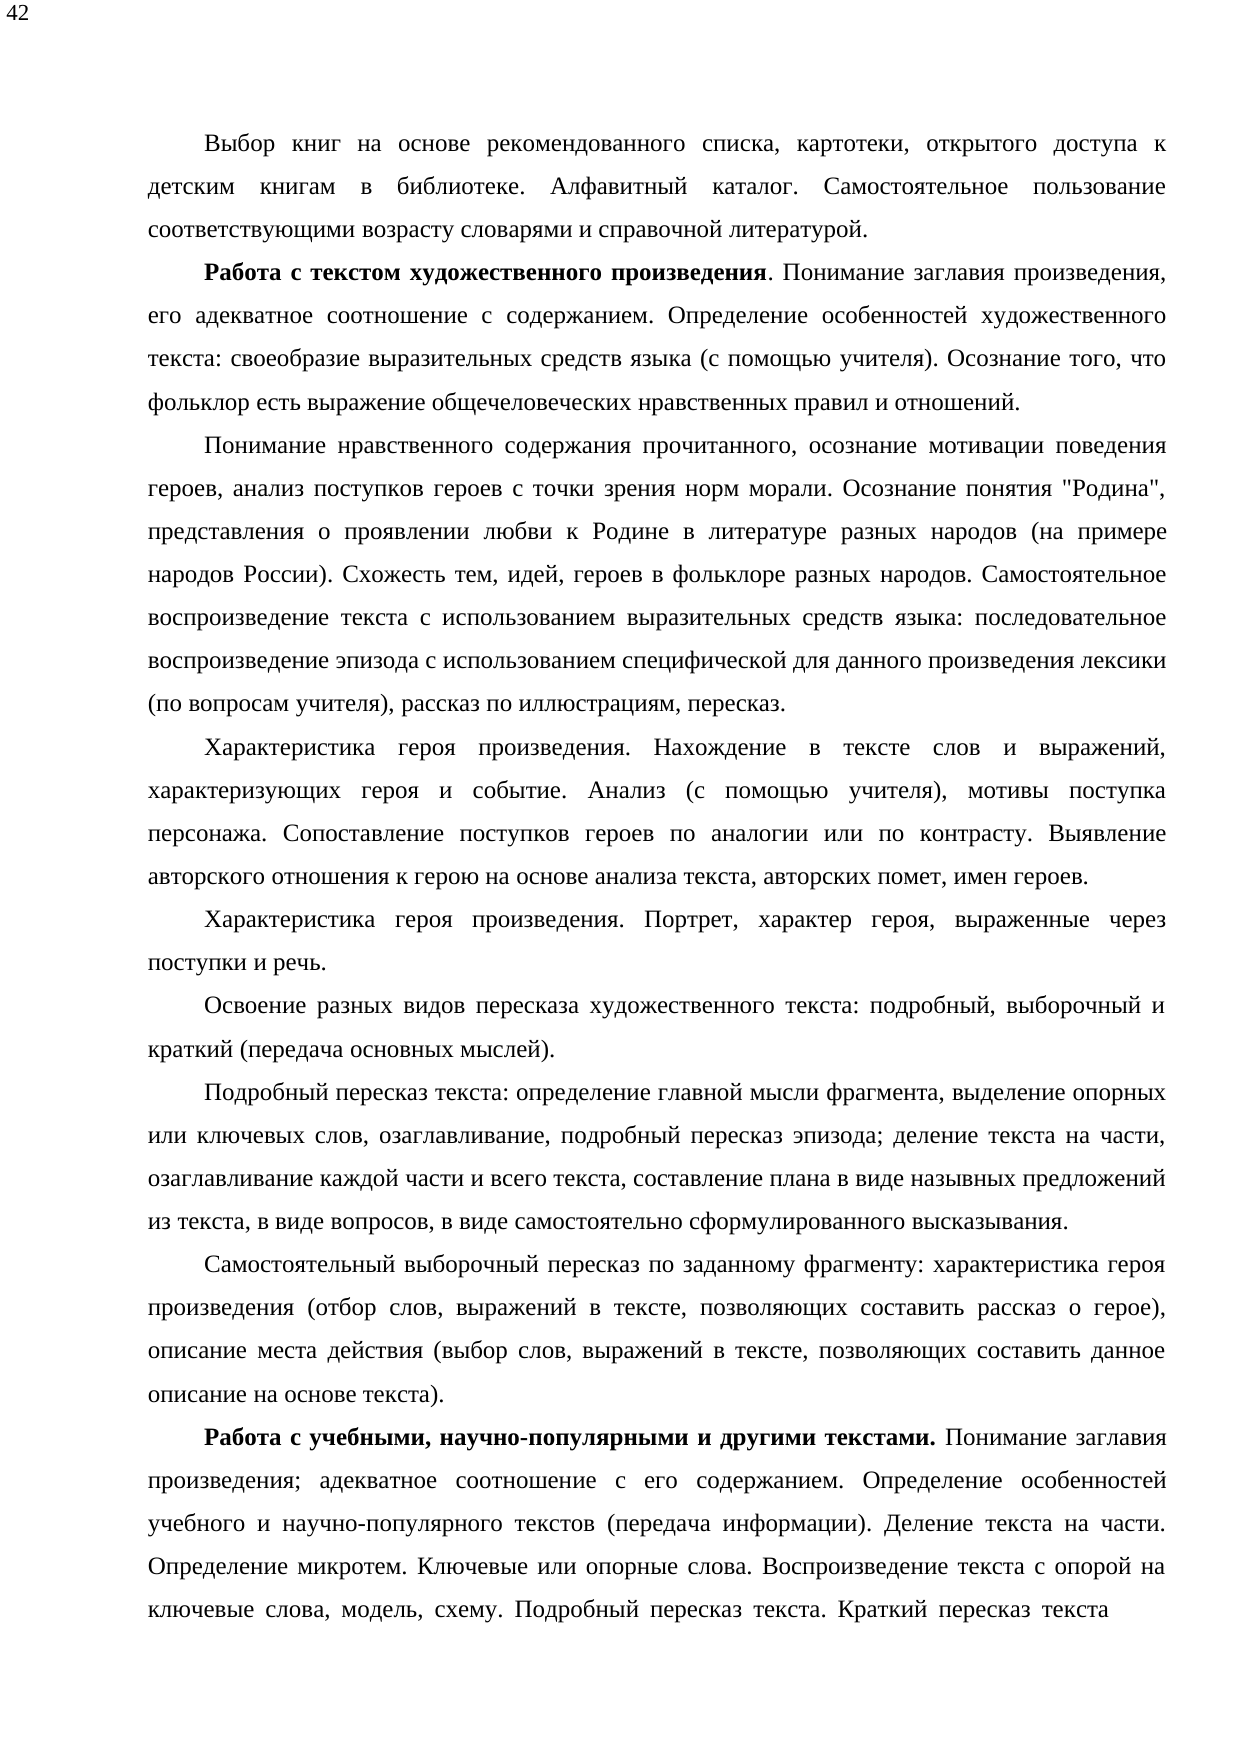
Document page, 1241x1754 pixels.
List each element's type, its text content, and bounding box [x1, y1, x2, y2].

text Подробный пересказ текста: определение главной мысли фрагмента, выделение опорных или ключевых слов, озаглавливание, подробный пересказ эпизода; деление текста на части, озаглавливание каждой части и всего текста, составление плана в виде назывных предложений из текста, в виде вопросов, в виде самостоятельно сформулированного высказывания. [148, 1077, 1167, 1235]
text Понимание нравственного содержания прочитанного, осознание мотивации поведения героев, анализ поступков героев с точки зрения норм морали. Осознание понятия "Родина", представления о проявлении любви к Родине в литературе разных народов (на примере народов России). Схожесть тем, идей, героев в фольклоре разных народов. Самостоятельное воспроизведение текста с использованием выразительных средств языка: последовательное воспроизведение эпизода с использованием специфической для данного произведения лексики (по вопросам учителя), рассказ по иллюстрациям, пересказ. [148, 430, 1167, 717]
text Самостоятельный выборочный пересказ по заданному фрагменту: характеристика героя произведения (отбор слов, выражений в тексте, позволяющих составить рассказ о герое), описание места действия (выбор слов, выражений в тексте, позволяющих составить данное описание на основе текста). [148, 1249, 1166, 1407]
text Работа с учебными, научно-популярными и другими текстами. Понимание заглавия произведения; адекватное соотношение с его содержанием. Определение особенностей учебного и научно-популярного текстов (передача информации). Деление текста на части. Определение микротем. Ключевые или опорные слова. Воспроизведение текста с опорой на ключевые слова, модель, схему. Подробный пересказ текста. Краткий пересказ текста [148, 1422, 1167, 1623]
text Освоение разных видов пересказа художественного текста: подробный, выборочный и краткий (передача основных мыслей). [148, 991, 1166, 1062]
text Характеристика героя произведения. Портрет, характер героя, выраженные через поступки и речь. [148, 904, 1166, 976]
text Работа с текстом художественного произведения. Понимание заглавия произведения, его адекватное соотношение с содержанием. Определение особенностей художественного текста: своеобразие выразительных средств языка (с помощью учителя). Осознание того, что фольклор есть выражение общечеловеческих нравственных правил и отношений. [148, 257, 1167, 415]
text Характеристика героя произведения. Нахождение в тексте слов и выражений, характеризующих героя и событие. Анализ (с помощью учителя), мотивы поступка персонажа. Сопоставление поступков героев по аналогии или по контрасту. Выявление авторского отношения к герою на основе анализа текста, авторских помет, имен героев. [148, 732, 1166, 890]
text Выбор книг на основе рекомендованного списка, картотеки, открытого доступа к детским книгам в библиотеке. Алфавитный каталог. Самостоятельное пользование соответствующими возрасту словарями и справочной литературой. [148, 128, 1166, 243]
